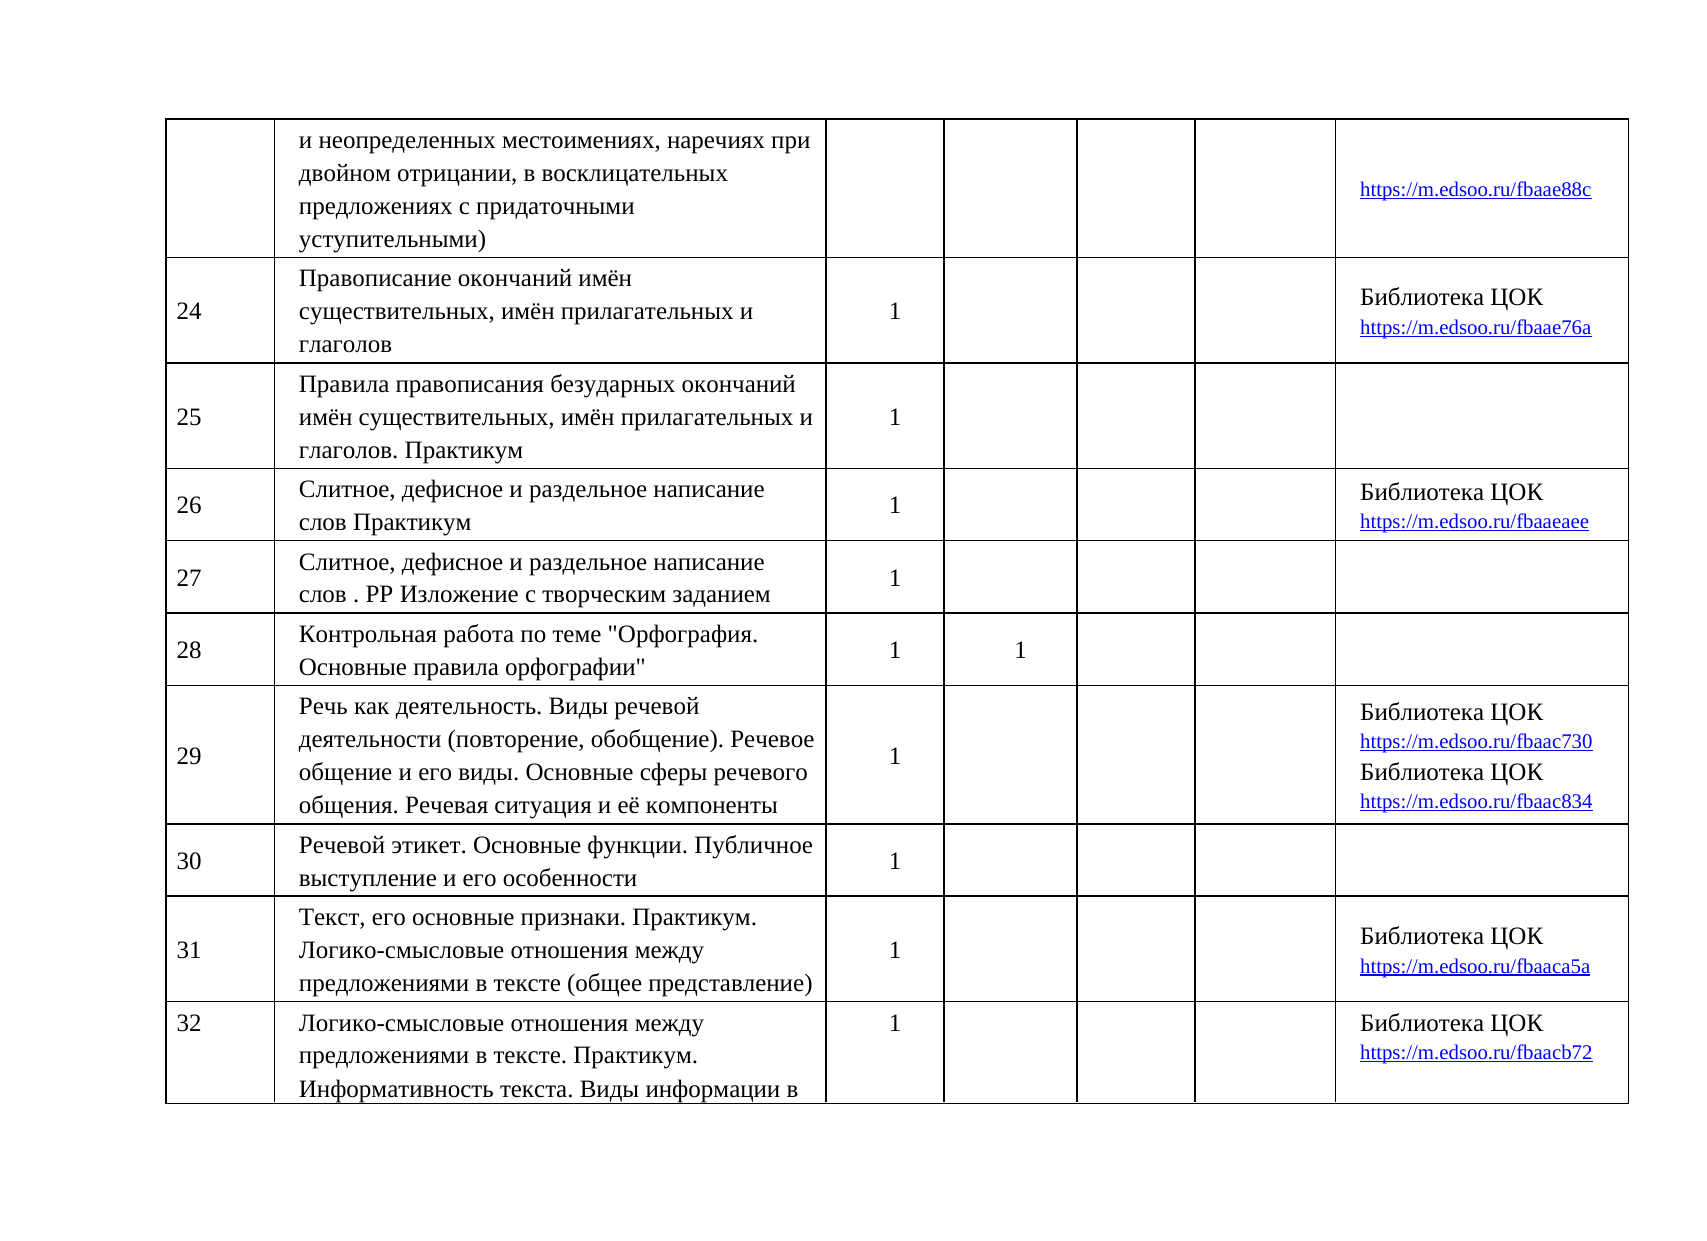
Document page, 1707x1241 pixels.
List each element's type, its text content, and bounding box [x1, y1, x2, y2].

table_cell [945, 897, 1076, 1001]
table_cell [1196, 469, 1335, 540]
table_cell 1 [827, 1002, 943, 1102]
table_cell [1196, 897, 1335, 1001]
table_cell [1078, 614, 1194, 684]
table_cell [1196, 614, 1335, 684]
table_cell [1078, 120, 1194, 257]
table_cell [945, 686, 1076, 823]
table_cell [1078, 258, 1194, 362]
table_cell Библиотека ЦОК https://m.edsoo.ru/fbaae76a [1336, 258, 1628, 362]
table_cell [275, 1002, 825, 1102]
table_cell 24 [167, 258, 274, 362]
table_cell Текст, его основные признаки. Практикум. Логико-смысловые отношения между предложениями в тексте (общее представление) [275, 897, 825, 1001]
table_cell [1336, 614, 1628, 684]
table_cell Речь как деятельность. Виды речевой деятельности (повторение, обобщение). Речевое общение и его виды. Основные сферы речевого общения. Речевая ситуация и её компоненты [275, 686, 825, 823]
table_cell Правила правописания безударных окончаний имён существительных, имён прилагательных и глаголов. Практикум [275, 364, 825, 467]
table_cell 32 [167, 1002, 274, 1102]
table_cell 27 [167, 541, 274, 612]
table_cell [1196, 1002, 1335, 1102]
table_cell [1336, 1002, 1628, 1102]
table_cell 1 [827, 120, 943, 257]
table_cell Слитное, дефисное и раздельное написание слов Практикум [275, 469, 825, 540]
table_cell 26 [167, 469, 274, 540]
table_cell Речевой этикет. Основные функции. Публичное выступление и его особенности [275, 825, 825, 895]
table_cell [1336, 825, 1628, 895]
table_cell [1078, 364, 1194, 467]
table_cell [1196, 258, 1335, 362]
table_cell [945, 120, 1076, 257]
table_cell [1078, 686, 1194, 823]
table_cell [945, 258, 1076, 362]
table_cell [1196, 364, 1335, 467]
table_cell [945, 469, 1076, 540]
table_cell Библиотека ЦОК https://m.edsoo.ru/fbaaeaee [1336, 469, 1628, 540]
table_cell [1336, 120, 1628, 257]
table_cell 1 [945, 614, 1076, 684]
table_cell [945, 541, 1076, 612]
table_cell 1 [827, 686, 943, 823]
table_cell 1 [827, 469, 943, 540]
table_cell [945, 1002, 1076, 1102]
table_cell Контрольная работа по теме "Орфография. Основные правила орфографии" [275, 614, 825, 684]
table_cell 1 [827, 258, 943, 362]
table_cell 29 [167, 686, 274, 823]
table_cell 23 [167, 120, 274, 257]
table_cell [945, 364, 1076, 467]
table_cell 1 [827, 825, 943, 895]
table_cell [1196, 686, 1335, 823]
table_cell [1078, 897, 1194, 1001]
table_cell [1078, 825, 1194, 895]
table_cell 1 [827, 614, 943, 684]
table_cell 30 [167, 825, 274, 895]
table_cell Слитное, дефисное и раздельное написание слов . РР Изложение с творческим заданием [275, 541, 825, 612]
table_cell [1078, 541, 1194, 612]
table_cell 25 [167, 364, 274, 467]
table_cell 31 [167, 897, 274, 1001]
table_cell [1196, 541, 1335, 612]
table_cell [1078, 1002, 1194, 1102]
table_cell [1336, 541, 1628, 612]
table_cell Библиотека ЦОК https://m.edsoo.ru/fbaac730 Библиотека ЦОК https://m.edsoo.ru/fbaac834 [1336, 686, 1628, 823]
table_cell [1336, 364, 1628, 467]
table_cell [1196, 120, 1335, 257]
table_cell Правописание окончаний имён существительных, имён прилагательных и глаголов [275, 258, 825, 362]
table_cell 28 [167, 614, 274, 684]
table_cell Библиотека ЦОК https://m.edsoo.ru/fbaaca5a [1336, 897, 1628, 1001]
table_cell 1 [827, 897, 943, 1001]
table_cell 1 [827, 364, 943, 467]
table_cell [275, 120, 825, 257]
table_cell [1196, 825, 1335, 895]
table_cell [945, 825, 1076, 895]
table_cell 1 [827, 541, 943, 612]
table_cell [1078, 469, 1194, 540]
